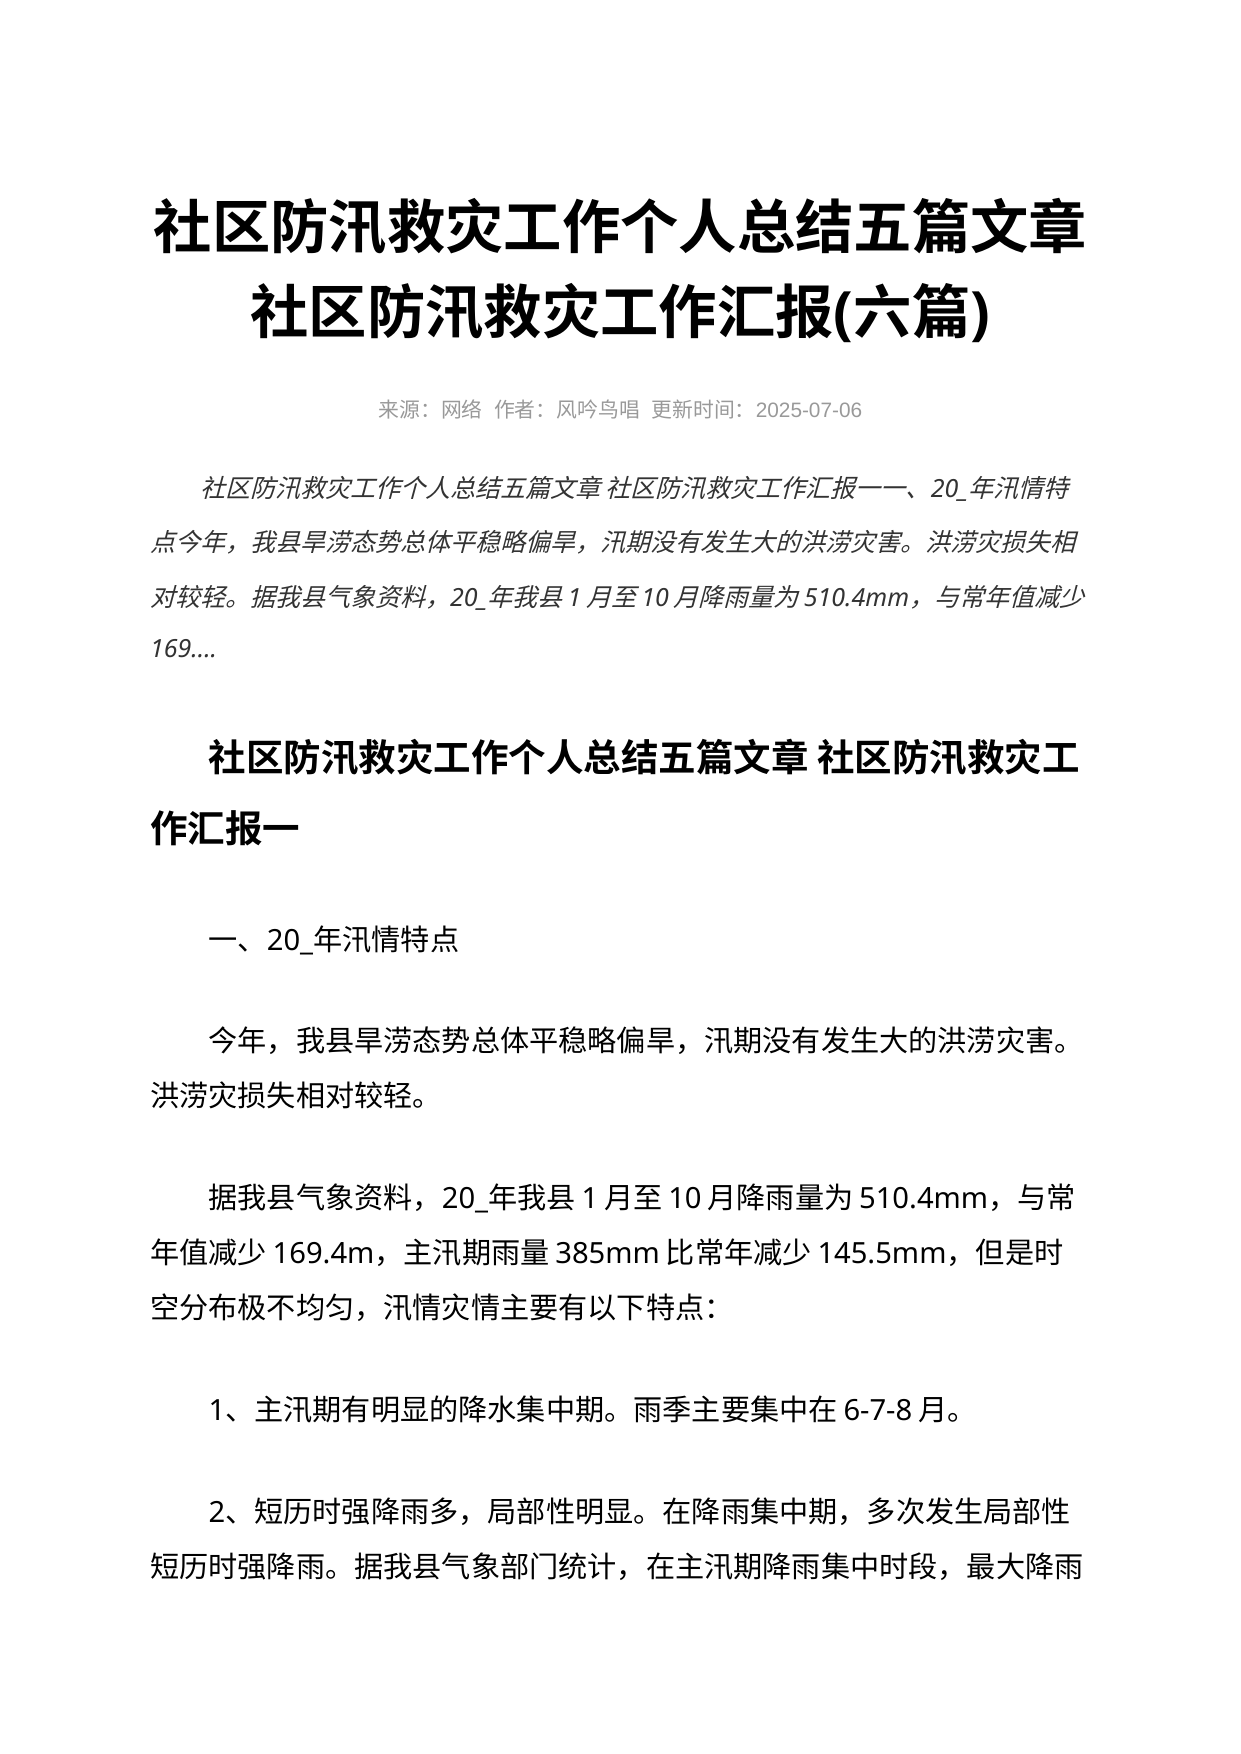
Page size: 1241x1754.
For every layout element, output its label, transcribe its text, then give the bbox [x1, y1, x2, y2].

text 1、主汛期有明显的降水集中期。雨季主要集中在6-7-8月。 [150, 1386, 1090, 1429]
text 来源：网络 作者：风吟鸟唱 更新时间：2025-07-06 [150, 397, 1090, 421]
subtitle 社区防汛救灾工作个人总结五篇文章 社区防汛救灾工作汇报(六篇) [150, 181, 1090, 351]
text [150, 1488, 1090, 1586]
text 据我县气象资料，20_年我县1月至10月降雨量为510.4mm，与常年值减少169.4m，主汛期雨量385mm比常年减少145.5mm，但是时空分布极不均匀，汛情灾情主要有以下特点： [150, 1175, 1090, 1327]
text 社区防汛救灾工作个人总结五篇文章 社区防汛救灾工作汇报一 [150, 728, 1090, 853]
text 社区防汛救灾工作个人总结五篇文章 社区防汛救灾工作汇报一一、20_年汛情特点今年，我县旱涝态势总体平稳略偏旱，汛期没有发生大的洪涝灾害。洪涝灾损失相对较轻。据我县气象资料，20_年我县1月至10月降雨量为510.4mm，与常年值减少169.... [150, 468, 1090, 664]
text 今年，我县旱涝态势总体平稳略偏旱，汛期没有发生大的洪涝灾害。洪涝灾损失相对较轻。 [150, 1018, 1090, 1115]
text 一、20_年汛情特点 [150, 916, 1090, 958]
